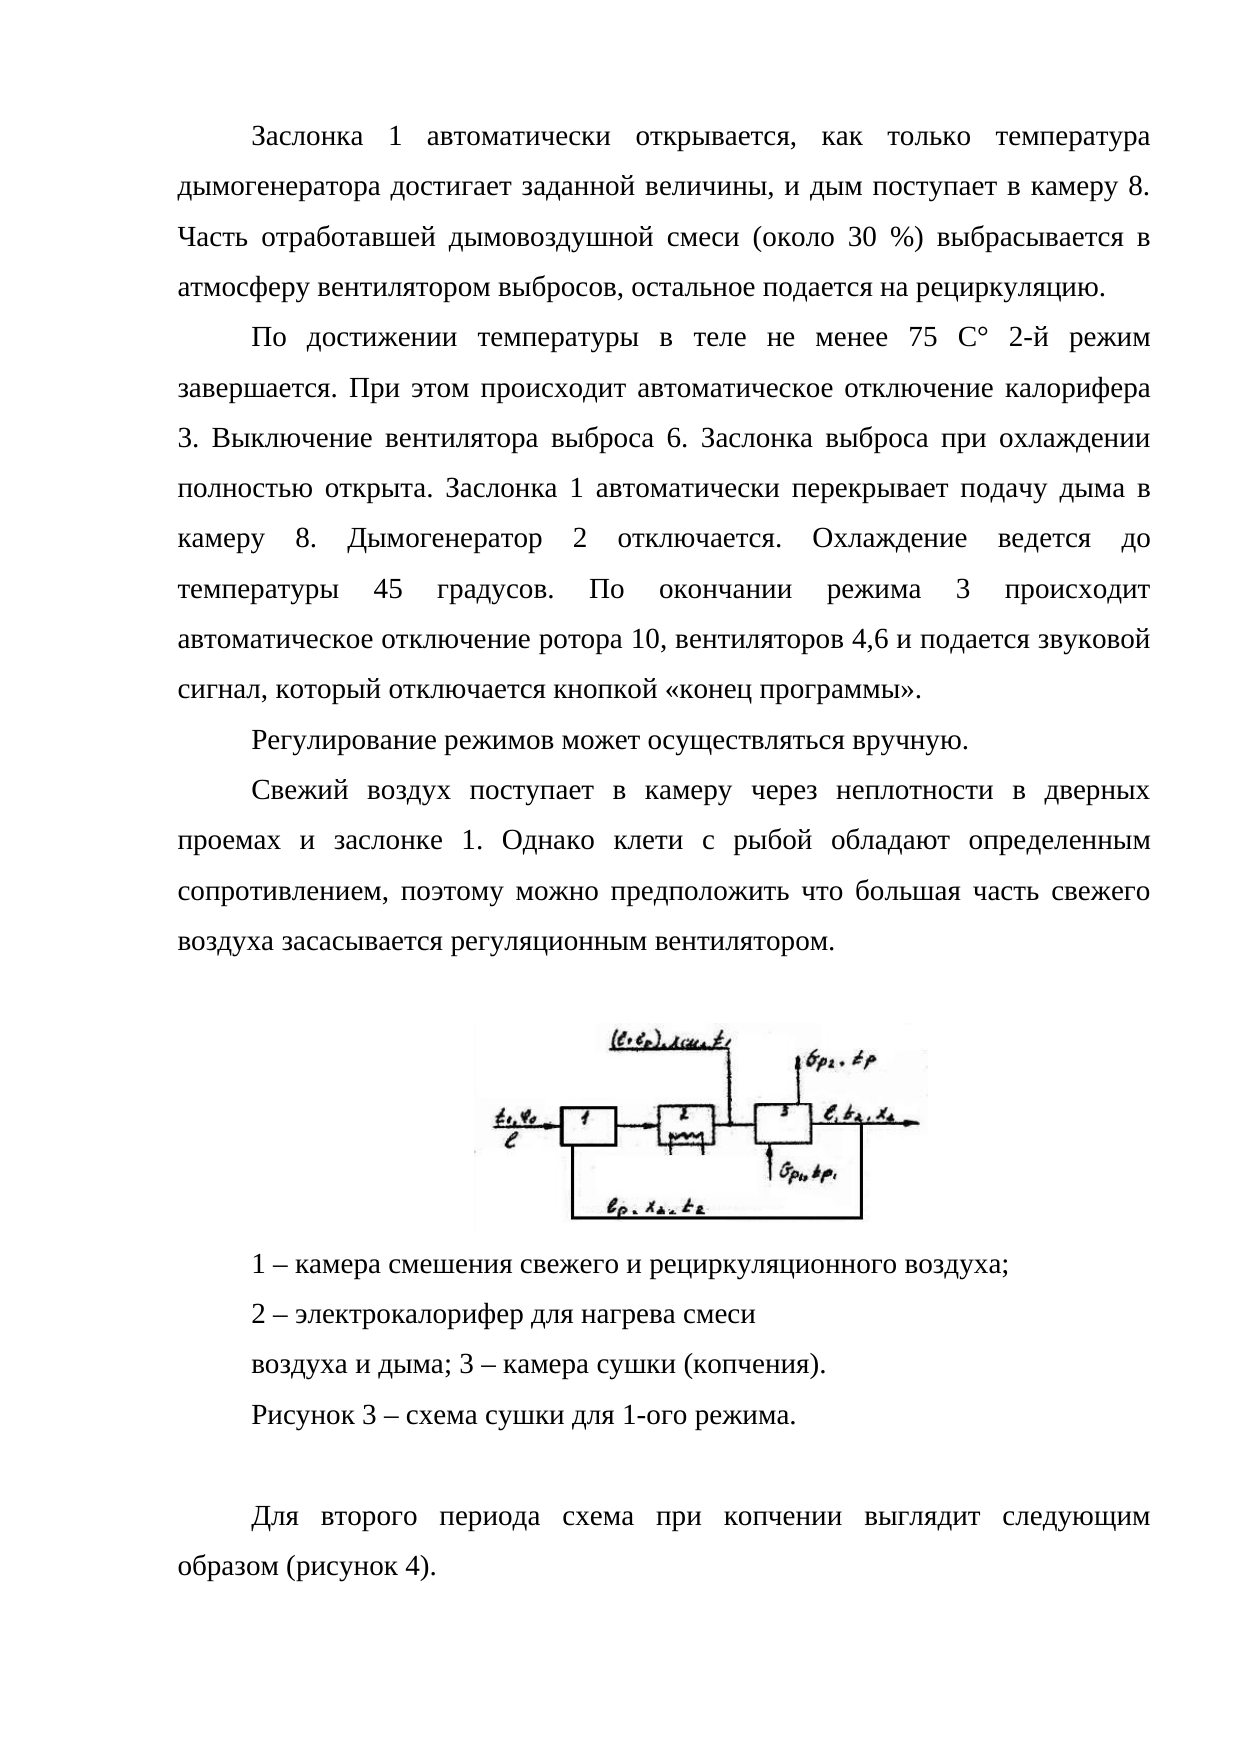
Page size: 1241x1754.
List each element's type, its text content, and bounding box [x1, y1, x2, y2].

text воздуха и дыма; 3 – камера сушки (копчения). [177, 1347, 1152, 1380]
text Свежий воздух поступает в камеру через неплотности в дверных проемах и заслонке 1. Однако клети с рыбой обладают определенным сопротивлением, поэтому можно предположить что большая часть свежего воздуха засасывается регуляционным вентилятором. [177, 772, 1152, 957]
picture [474, 1023, 928, 1232]
text 2 – электрокалорифер для нагрева смеси [177, 1296, 1152, 1330]
text 1 – камера смешения свежего и рециркуляционного воздуха; [177, 1246, 1152, 1279]
text По достижении температуры в теле не менее 75 C° 2-й режим завершается. При этом происходит автоматическое отключение калорифера 3. Выключение вентилятора выброса 6. Заслонка выброса при охлаждении полностью открыта. Заслонка 1 автоматически перекрывает подачу дыма в камеру 8. Дымогенератор 2 отключается. Охлаждение ведется до температуры 45 градусов. По окончании режима 3 происходит автоматическое отключение ротора 10, вентиляторов 4,6 и подается звуковой сигнал, который отключается кнопкой «конец программы». [177, 319, 1152, 705]
text Заслонка 1 автоматически открывается, как только температура дымогенератора достигает заданной величины, и дым поступает в камеру 8. Часть отработавшей дымовоздушной смеси (около 30 %) выбрасывается в атмосферу вентилятором выбросов, остальное подается на рециркуляцию. [177, 118, 1152, 303]
text Рисунок 3 – схема сушки для 1-ого режима. [177, 1397, 1152, 1431]
text Регулирование режимов может осуществляться вручную. [177, 722, 1152, 755]
text Для второго периода схема при копчении выглядит следующим образом (рисунок 4). [177, 1498, 1152, 1581]
